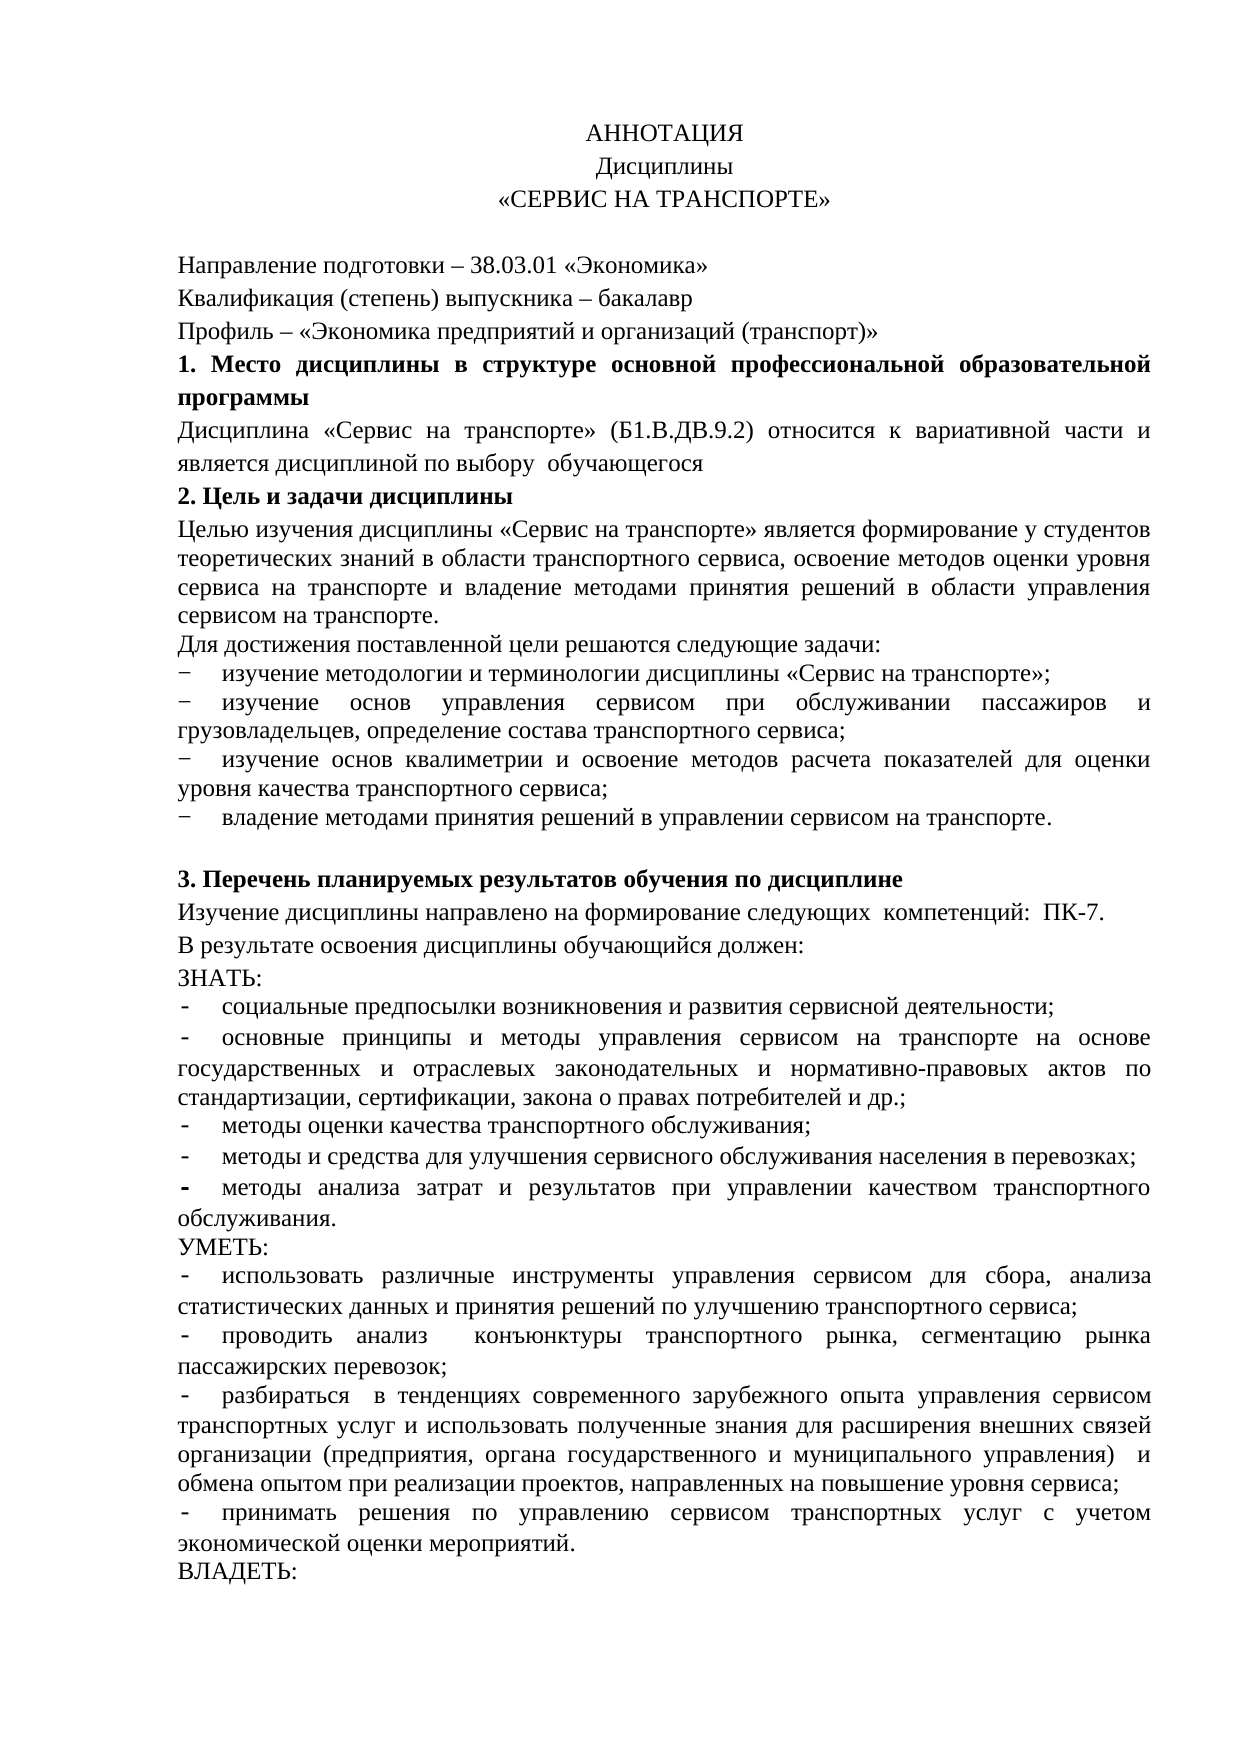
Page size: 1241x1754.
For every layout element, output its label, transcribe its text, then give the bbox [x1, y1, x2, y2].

list изучение основ квалиметрии и освоение методов расчета показателей для оценки уровня качества транспортного сервиса; [177, 744, 1152, 802]
text Изучение дисциплины направлено на формирование следующих компетенций: ПК-7. [177, 897, 1152, 925]
text 1. Место дисциплины в структуре основной профессиональной образовательной программы [177, 349, 1152, 411]
list владение методами принятия решений в управлении сервисом на транспорте. [177, 802, 1152, 831]
list изучение методологии и терминологии дисциплины «Сервис на транспорте»; [177, 658, 1152, 687]
list методы оценки качества транспортного обслуживания; [177, 1111, 1152, 1141]
text ЗНАТЬ: [177, 963, 1152, 991]
list использовать различные инструменты управления сервисом для сбора, анализа статистических данных и принятия решений по улучшению транспортного сервиса; [177, 1261, 1152, 1320]
text Дисциплины [177, 151, 1152, 180]
text АННОТАЦИЯ [177, 118, 1152, 147]
text ВЛАДЕТЬ: [177, 1556, 1152, 1585]
text «СЕРВИС НА ТРАНСПОРТЕ» [177, 184, 1152, 213]
list основные принципы и методы управления сервисом на транспорте на основе государственных и отраслевых законодательных и нормативно-правовых актов по стандартизации, сертификации, закона о правах потребителей и др.; [177, 1022, 1152, 1111]
list социальные предпосылки возникновения и развития сервисной деятельности; [177, 991, 1152, 1022]
list разбираться в тенденциях современного зарубежного опыта управления сервисом транспортных услуг и использовать полученные знания для расширения внешних связей организации (предприятия, органа государственного и муниципального управления) и обмена опытом при реализации проектов, направленных на повышение уровня сервиса; [177, 1380, 1152, 1497]
list принимать решения по управлению сервисом транспортных услуг с учетом экономической оценки мероприятий. [177, 1497, 1152, 1556]
text Квалификация (степень) выпускника – бакалавр [177, 283, 1152, 312]
text Целью изучения дисциплины «Сервис на транспорте» является формирование у студентов теоретических знаний в области транспортного сервиса, освоение методов оценки уровня сервиса на транспорте и владение методами принятия решений в области управления сервисом на транспорте. [177, 514, 1152, 629]
text Направление подготовки – 38.03.01 «Экономика» [177, 250, 1152, 279]
text 3. Перечень планируемых результатов обучения по дисциплине [177, 864, 1152, 892]
text Для достижения поставленной цели решаются следующие задачи: [177, 629, 1152, 658]
list методы анализа затрат и результатов при управлении качеством транспортного обслуживания. [177, 1172, 1152, 1232]
text Профиль – «Экономика предприятий и организаций (транспорт)» [177, 316, 1152, 345]
list проводить анализ конъюнктуры транспортного рынка, сегментацию рынка пассажирских перевозок; [177, 1320, 1152, 1380]
list изучение основ управления сервисом при обслуживании пассажиров и грузовладельцев, определение состава транспортного сервиса; [177, 687, 1152, 744]
text 2. Цель и задачи дисциплины [177, 481, 1152, 510]
list методы и средства для улучшения сервисного обслуживания населения в перевозках; [177, 1141, 1152, 1172]
text В результате освоения дисциплины обучающийся должен: [177, 930, 1152, 958]
text УМЕТЬ: [177, 1232, 1152, 1261]
text Дисциплина «Сервис на транспорте» (Б1.В.ДВ.9.2) относится к вариативной части и является дисциплиной по выбору обучающегося [177, 415, 1152, 477]
